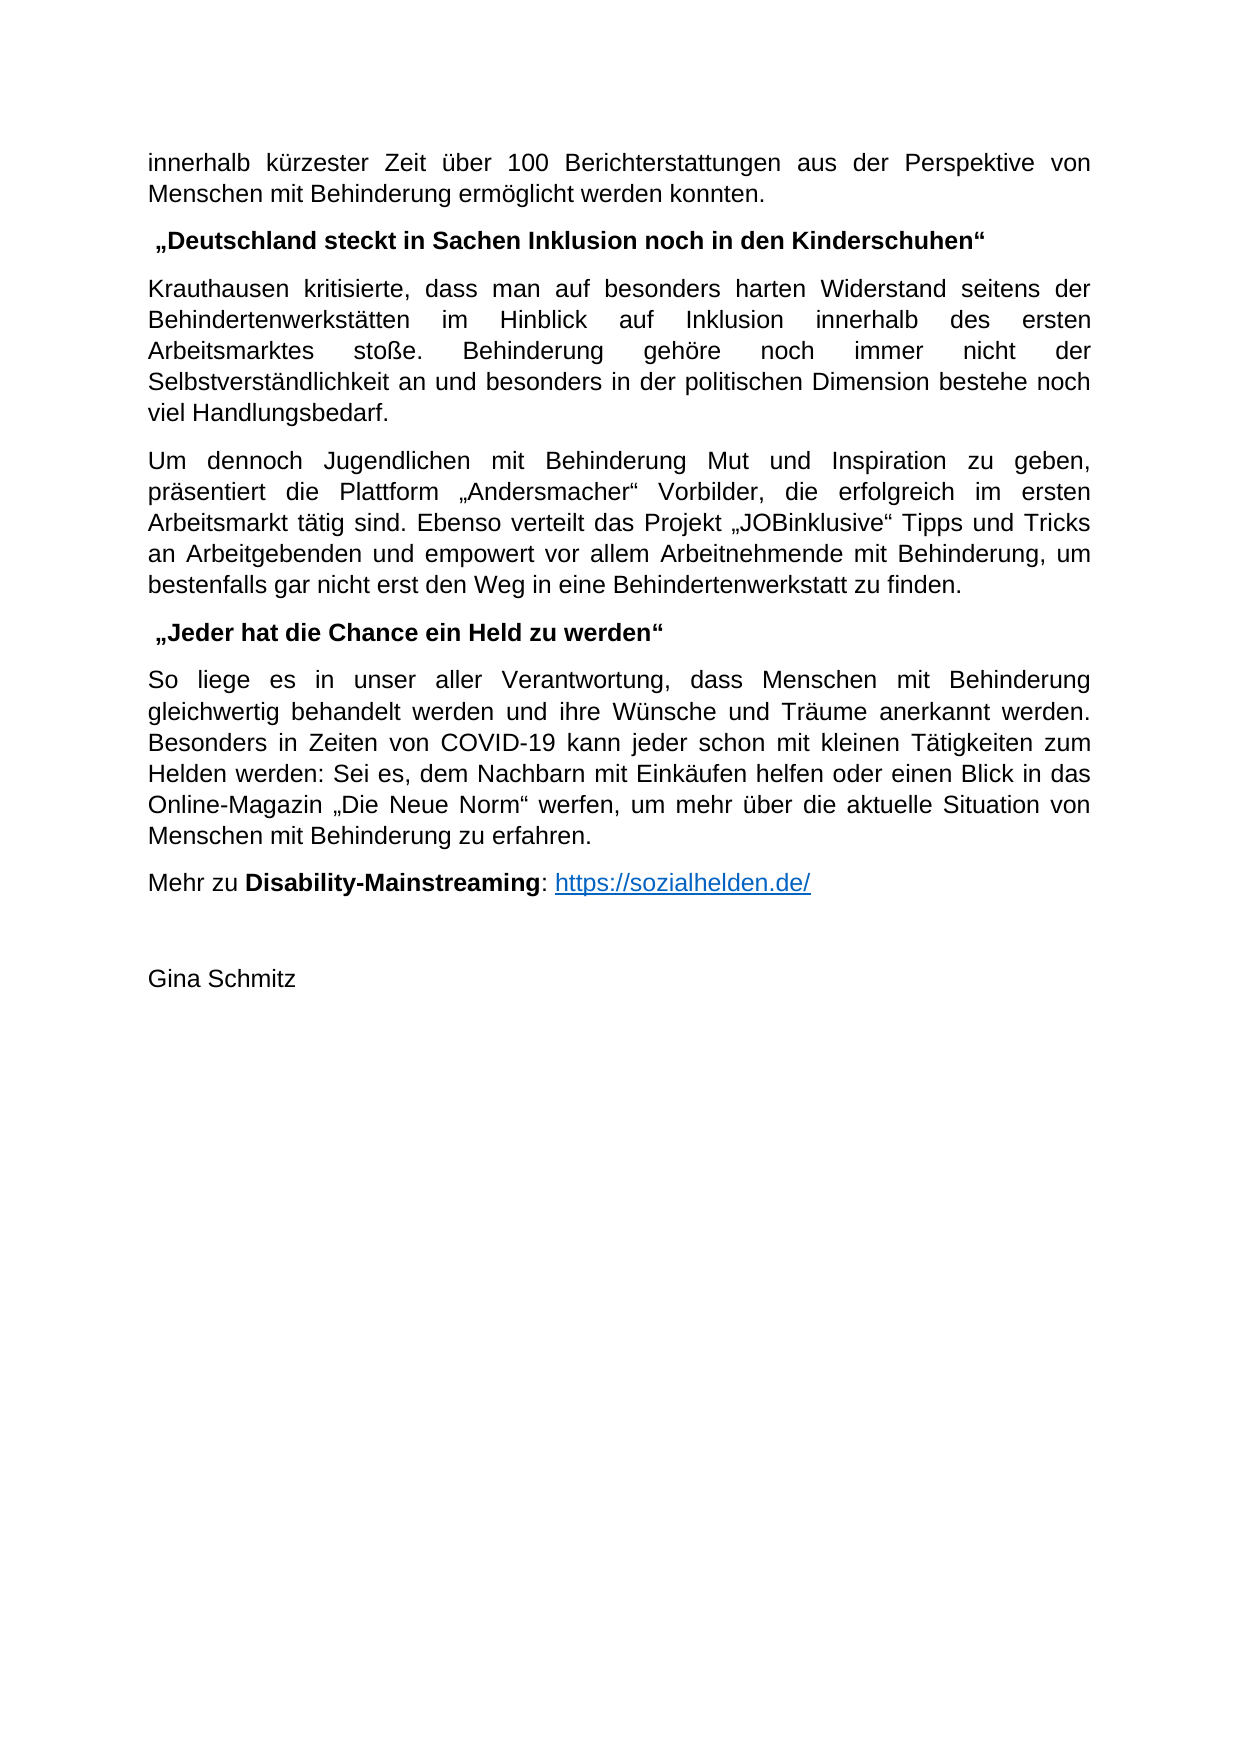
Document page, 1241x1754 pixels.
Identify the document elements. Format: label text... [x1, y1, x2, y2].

text So liege es in unser aller Verantwortung, dass Menschen mit Behinderung gleichwertig behandelt werden und ihre Wünsche und Träume anerkannt werden. Besonders in Zeiten von COVID-19 kann jeder schon mit kleinen Tätigkeiten zum Helden werden: Sei es, dem Nachbarn mit Einkäufen helfen oder einen Blick in das Online-Magazin „Die Neue Norm“ werfen, um mehr über die aktuelle Situation von Menschen mit Behinderung zu erfahren. [148, 666, 1093, 849]
text Krauthausen kritisierte, dass man auf besonders harten Widerstand seitens der Behindertenwerkstätten im Hinblick auf Inklusion innerhalb des ersten Arbeitsmarktes stoße. Behinderung gehöre noch immer nicht der Selbstverständlichkeit an und besonders in der politischen Dimension bestehe noch viel Handlungsbedarf. [148, 274, 1093, 427]
text Um dennoch Jugendlichen mit Behinderung Mut und Inspiration zu geben, präsentiert die Plattform „Andersmacher“ Vorbilder, die erfolgreich im ersten Arbeitsmarkt tätig sind. Ebenso verteilt das Projekt „JOBinklusive“ Tipps und Tricks an Arbeitgebenden und empowert vor allem Arbeitnehmende mit Behinderung, um bestenfalls gar nicht erst den Weg in eine Behindertenwerkstatt zu finden. [148, 446, 1093, 599]
text Gina Schmitz [148, 964, 1093, 993]
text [148, 148, 1093, 207]
text Mehr zu Disability-Mainstreaming: https://sozialhelden.de/ [148, 868, 1093, 897]
text „Jeder hat die Chance ein Held zu werden“ [148, 618, 1093, 647]
text „Deutschland steckt in Sachen Inklusion noch in den Kinderschuhen“ [148, 226, 1093, 255]
